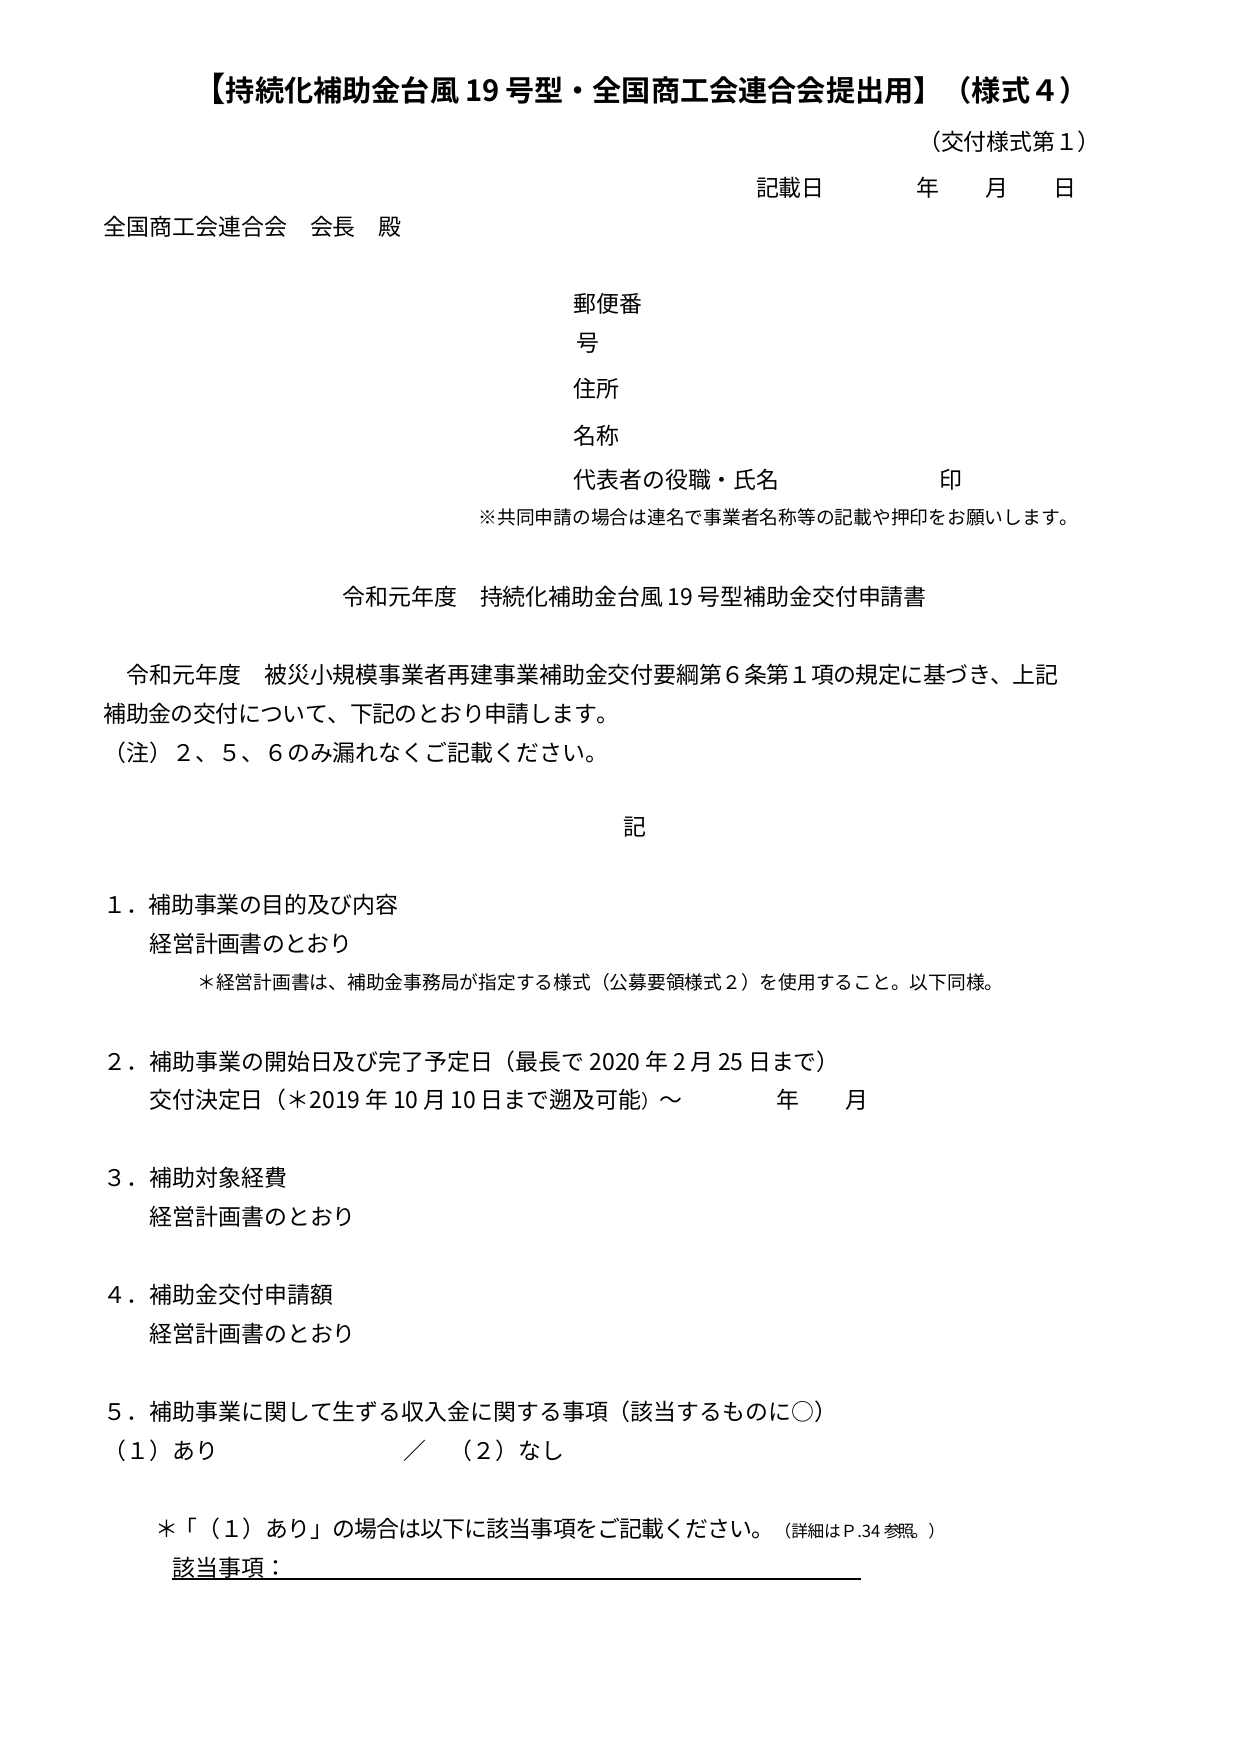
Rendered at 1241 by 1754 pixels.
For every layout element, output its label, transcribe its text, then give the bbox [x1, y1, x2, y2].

text 代表者の役職・氏名 印 [573, 462, 1165, 495]
text 郵便番号 [573, 286, 663, 358]
text ※共同申請の場合は連名で事業者名称等の記載や押印をお願いします。 [103, 503, 1078, 530]
text ３．補助対象経費 [103, 1160, 1165, 1193]
text 交付決定日（＊2019 年10月10日まで遡及可能）～ 年 月 日 [149, 1082, 888, 1115]
text ５．補助事業に関して生ずる収入金に関する事項（該当するものに○） [103, 1394, 1165, 1427]
text ４．補助金交付申請額 [103, 1277, 1165, 1310]
text 経営計画書のとおり [103, 1316, 1165, 1349]
text 住所 [573, 371, 663, 404]
text （交付様式第１） [103, 124, 1101, 157]
text 全国商工会連合会 会長 殿 [103, 209, 1165, 242]
text （注）２、５、６のみ漏れなくご記載ください。 [103, 734, 1165, 768]
text 令和元年度 持続化補助金台風19号型補助金交付申請書 [103, 578, 1165, 612]
text 令和元年度 被災小規模事業者再建事業補助金交付要綱第６条第１項の規定に基づき、上記 補助金の交付について、下記のとおり申請します。 [103, 657, 1079, 729]
text 経営計画書のとおり [103, 1199, 1165, 1232]
text 経営計画書のとおり [149, 926, 469, 959]
text 記 [103, 809, 1165, 842]
text ２．補助事業の開始日及び完了予定日（最長で 2020 年2月25日まで） [103, 1043, 888, 1077]
text ＊経営計画書は、補助金事務局が指定する様式（公募要領様式２）を使用すること。以下同様。 [103, 968, 1003, 995]
text 名称 [573, 417, 663, 451]
text 該当事項： ６．消費税の適用に関する事項（該当するもの一つに○） [103, 1550, 812, 1583]
text １．補助事業の目的及び内容 [103, 887, 469, 921]
text （１）あり ／ （２）なし [103, 1433, 1165, 1466]
text 記載日 年 月 日 [103, 170, 1078, 203]
text ＊「（１）あり」の場合は以下に該当事項をご記載ください。（詳細はＰ.34参照。） [103, 1511, 1165, 1544]
